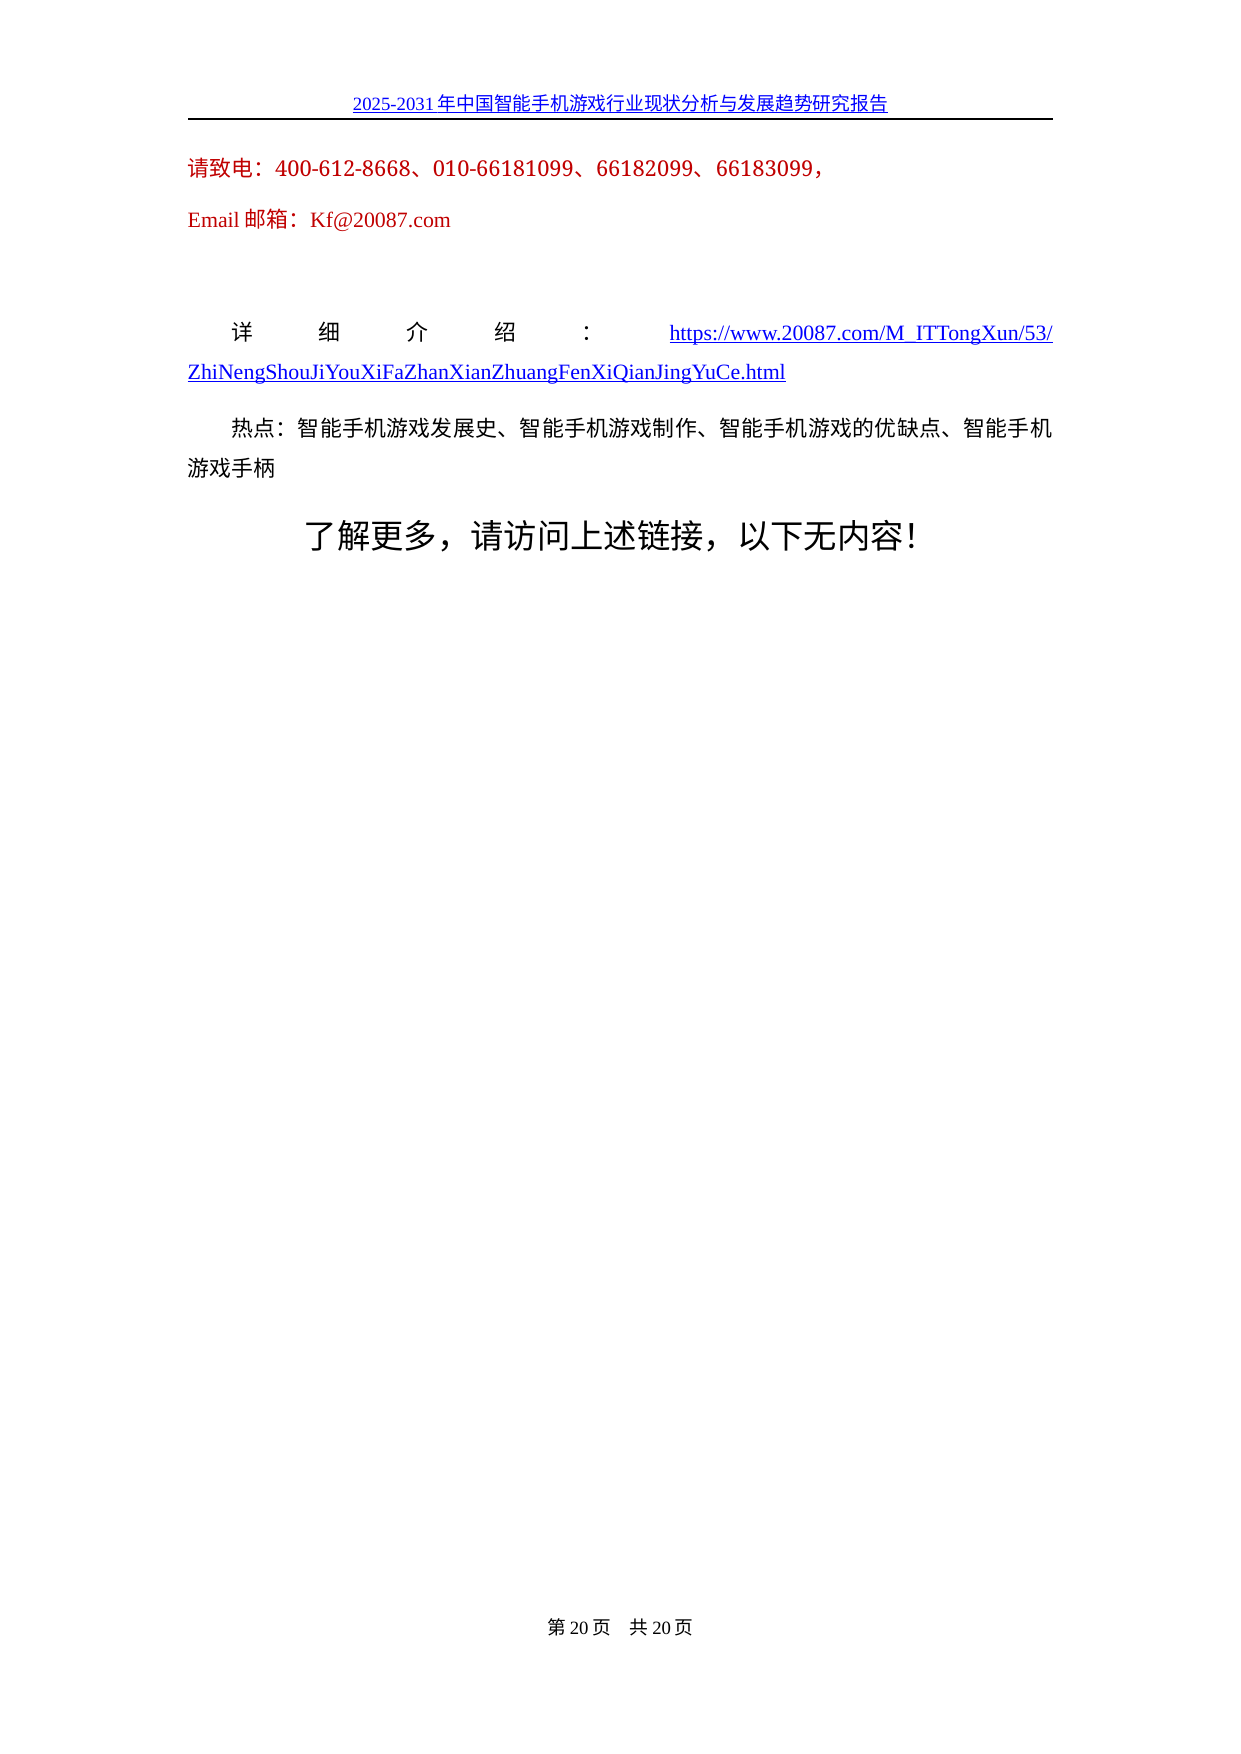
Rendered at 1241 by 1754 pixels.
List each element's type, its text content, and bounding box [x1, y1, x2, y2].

text 详细介绍：https://www.20087.com/M_ITTongXun/53/ZhiNengShouJiYouXiFaZhanXianZhuangFenXiQianJingYuCe.html [187, 315, 1053, 388]
text Email邮箱：Kf@20087.com [187, 202, 1053, 234]
text 热点：智能手机游戏发展史、智能手机游戏制作、智能手机游戏的优缺点、智能手机游戏手柄 [187, 410, 1053, 483]
text 请致电：400-612-8668、010-66181099、66182099、66183099， [187, 150, 1053, 183]
title 了解更多，请访问上述链接，以下无内容！ [187, 501, 1053, 566]
